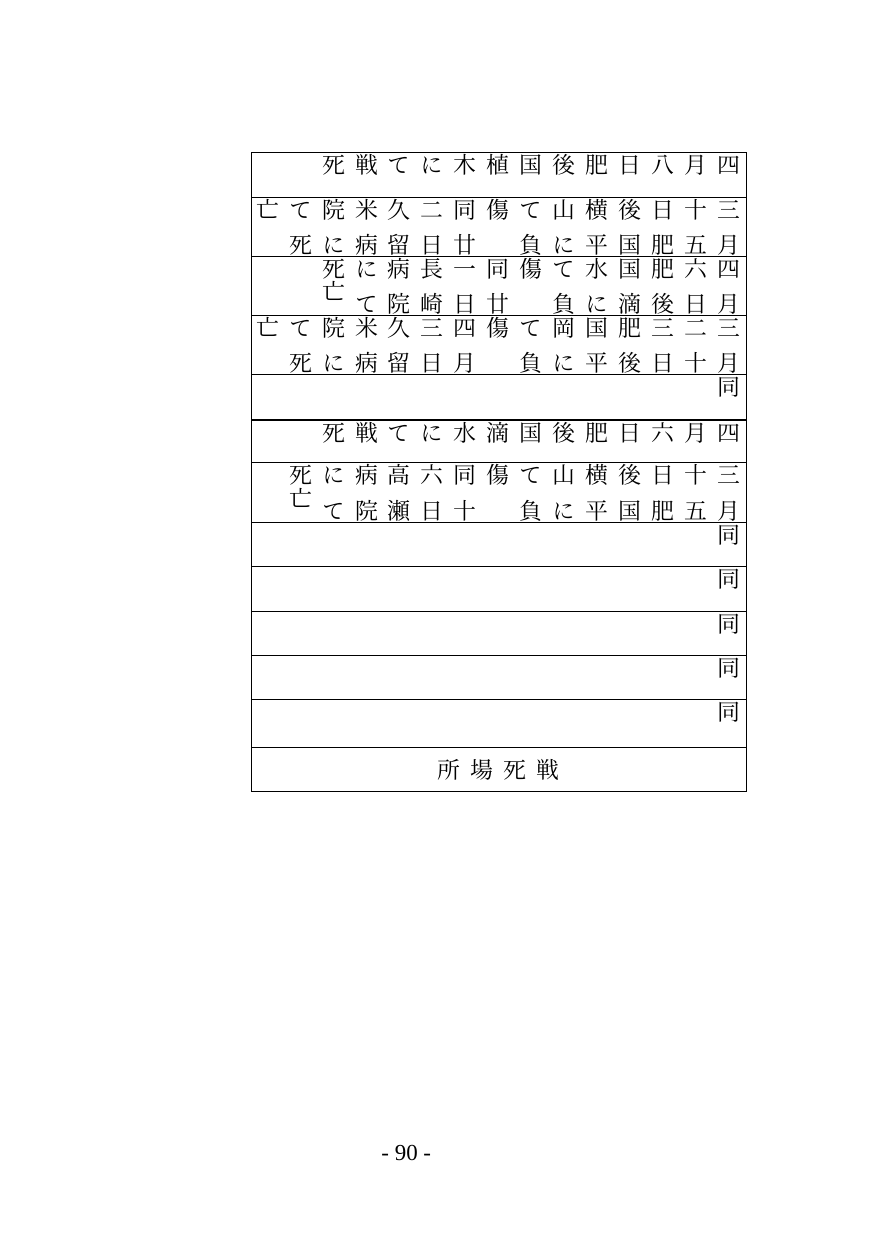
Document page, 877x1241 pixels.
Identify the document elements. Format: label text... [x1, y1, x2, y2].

table_header 四月八日肥後国植木にて戦死 [252, 153, 746, 197]
table_header 四月六日肥後国滴水にて負傷 同廿一日長崎病院にて死亡 [252, 257, 746, 315]
table_header 四月六日肥後国滴水にて戦死 [252, 421, 746, 462]
table_header 同 [252, 700, 746, 747]
table_header 同 [252, 656, 746, 699]
table_header 同 [252, 523, 746, 566]
table_header 戦死場所 [252, 748, 746, 791]
table_header 同 [252, 567, 746, 611]
table_header 三月十五日肥後国横平山にて負傷 同十六日高瀬病院にて死亡 [252, 463, 746, 522]
table_header 同 [252, 612, 746, 655]
table_header 三月十五日肥後国横平山にて負傷 同廿二日久留米病院にて死亡 [252, 198, 746, 256]
table_header 三月二十三日肥後国平岡にて負傷 四月三日久留米病院にて死亡 [252, 316, 746, 374]
table_header 同 [252, 375, 746, 419]
